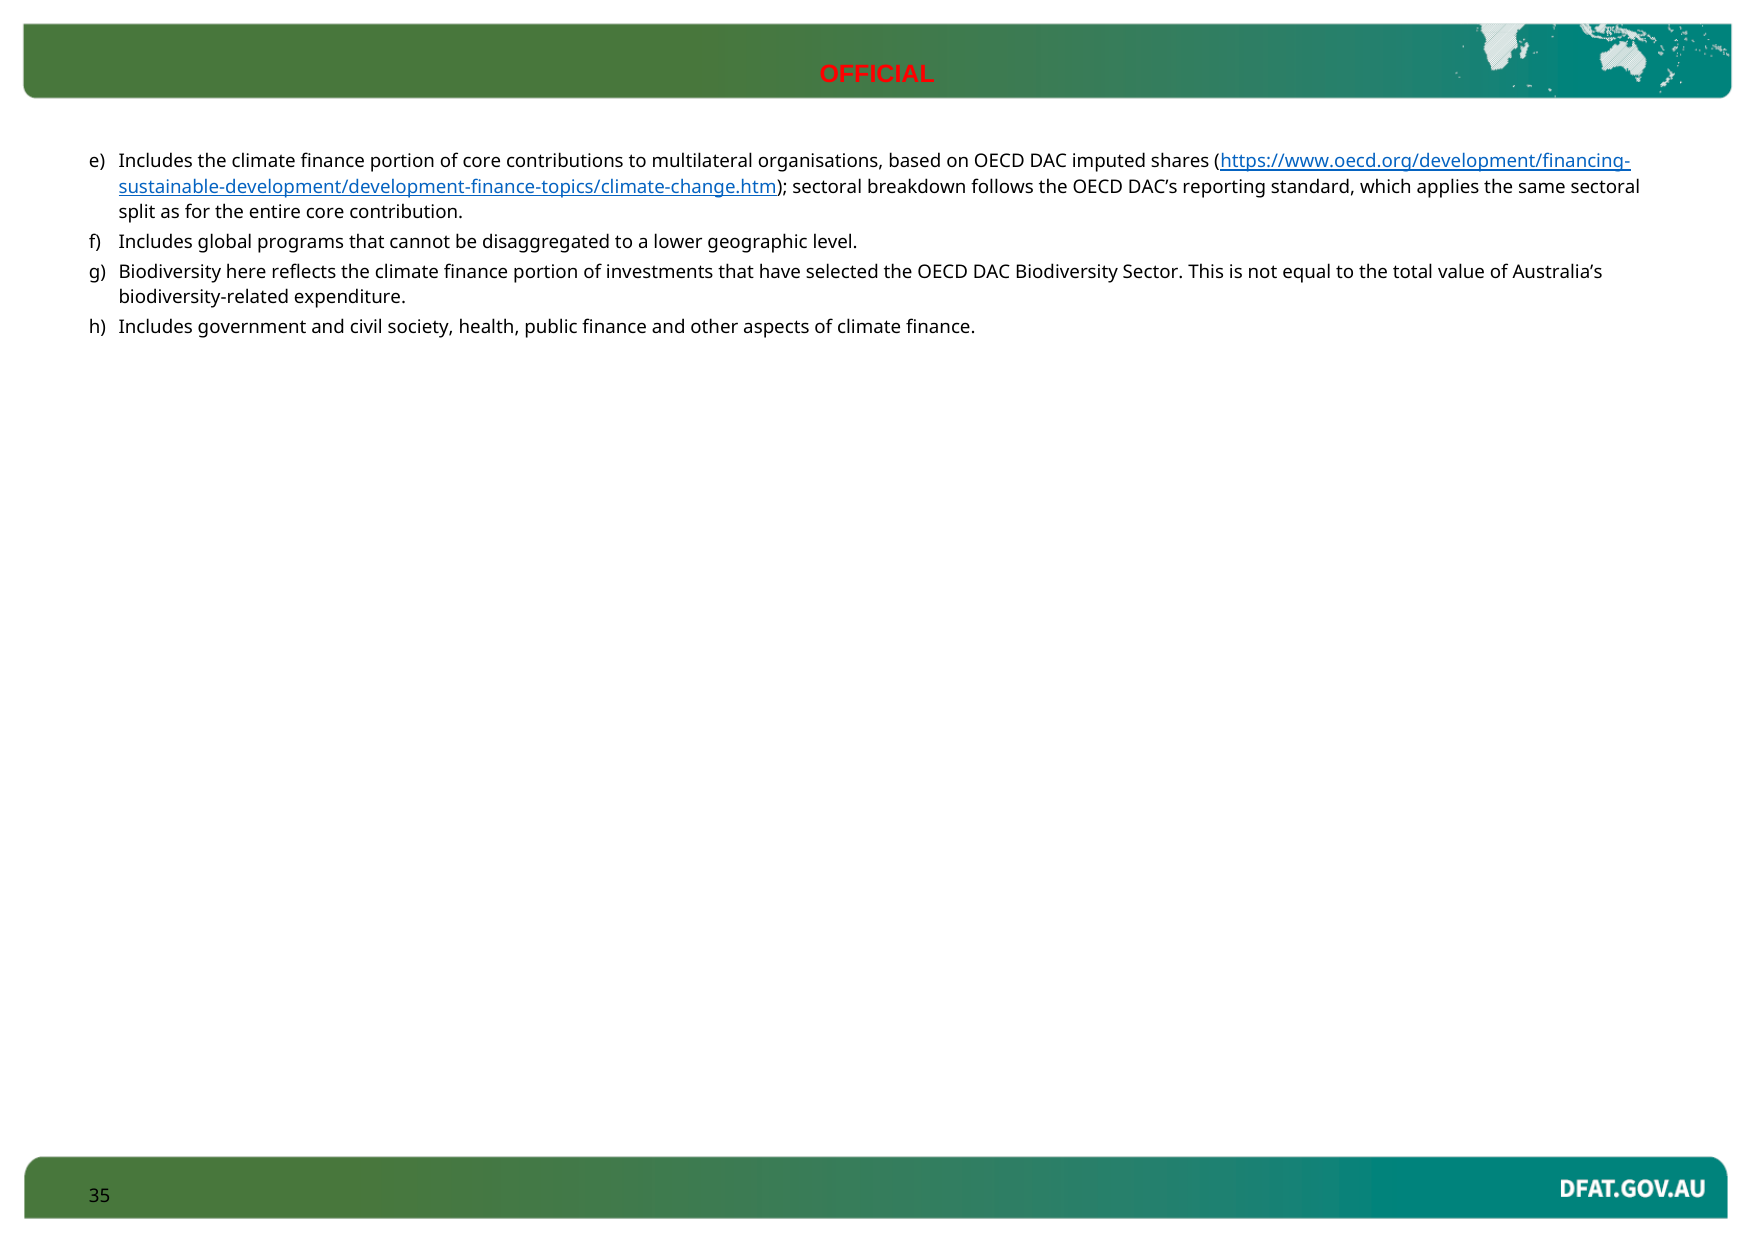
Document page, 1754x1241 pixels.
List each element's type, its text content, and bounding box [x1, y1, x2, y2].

picture [16, 1149, 1736, 1222]
list Biodiversity here reflects the climate finance portion of investments that have selected the OECD DAC Biodiversity Sector. This is not equal to the total value of Australia’s biodiversity-related expenditure. [89, 258, 1665, 309]
picture [10, 18, 1742, 104]
list Includes government and civil society, health, public finance and other aspects of climate finance. [89, 313, 1665, 339]
list Includes global programs that cannot be disaggregated to a lower geographic level. [89, 228, 1665, 254]
list Includes the climate finance portion of core contributions to multilateral organisations, based on OECD DAC imputed shares (https://www.oecd.org/development/financing-sustainable-development/development-finance-topics/climate-change.htm); sectoral breakdown follows the OECD DAC’s reporting standard, which applies the same sectoral split as for the entire core contribution. [89, 148, 1665, 224]
